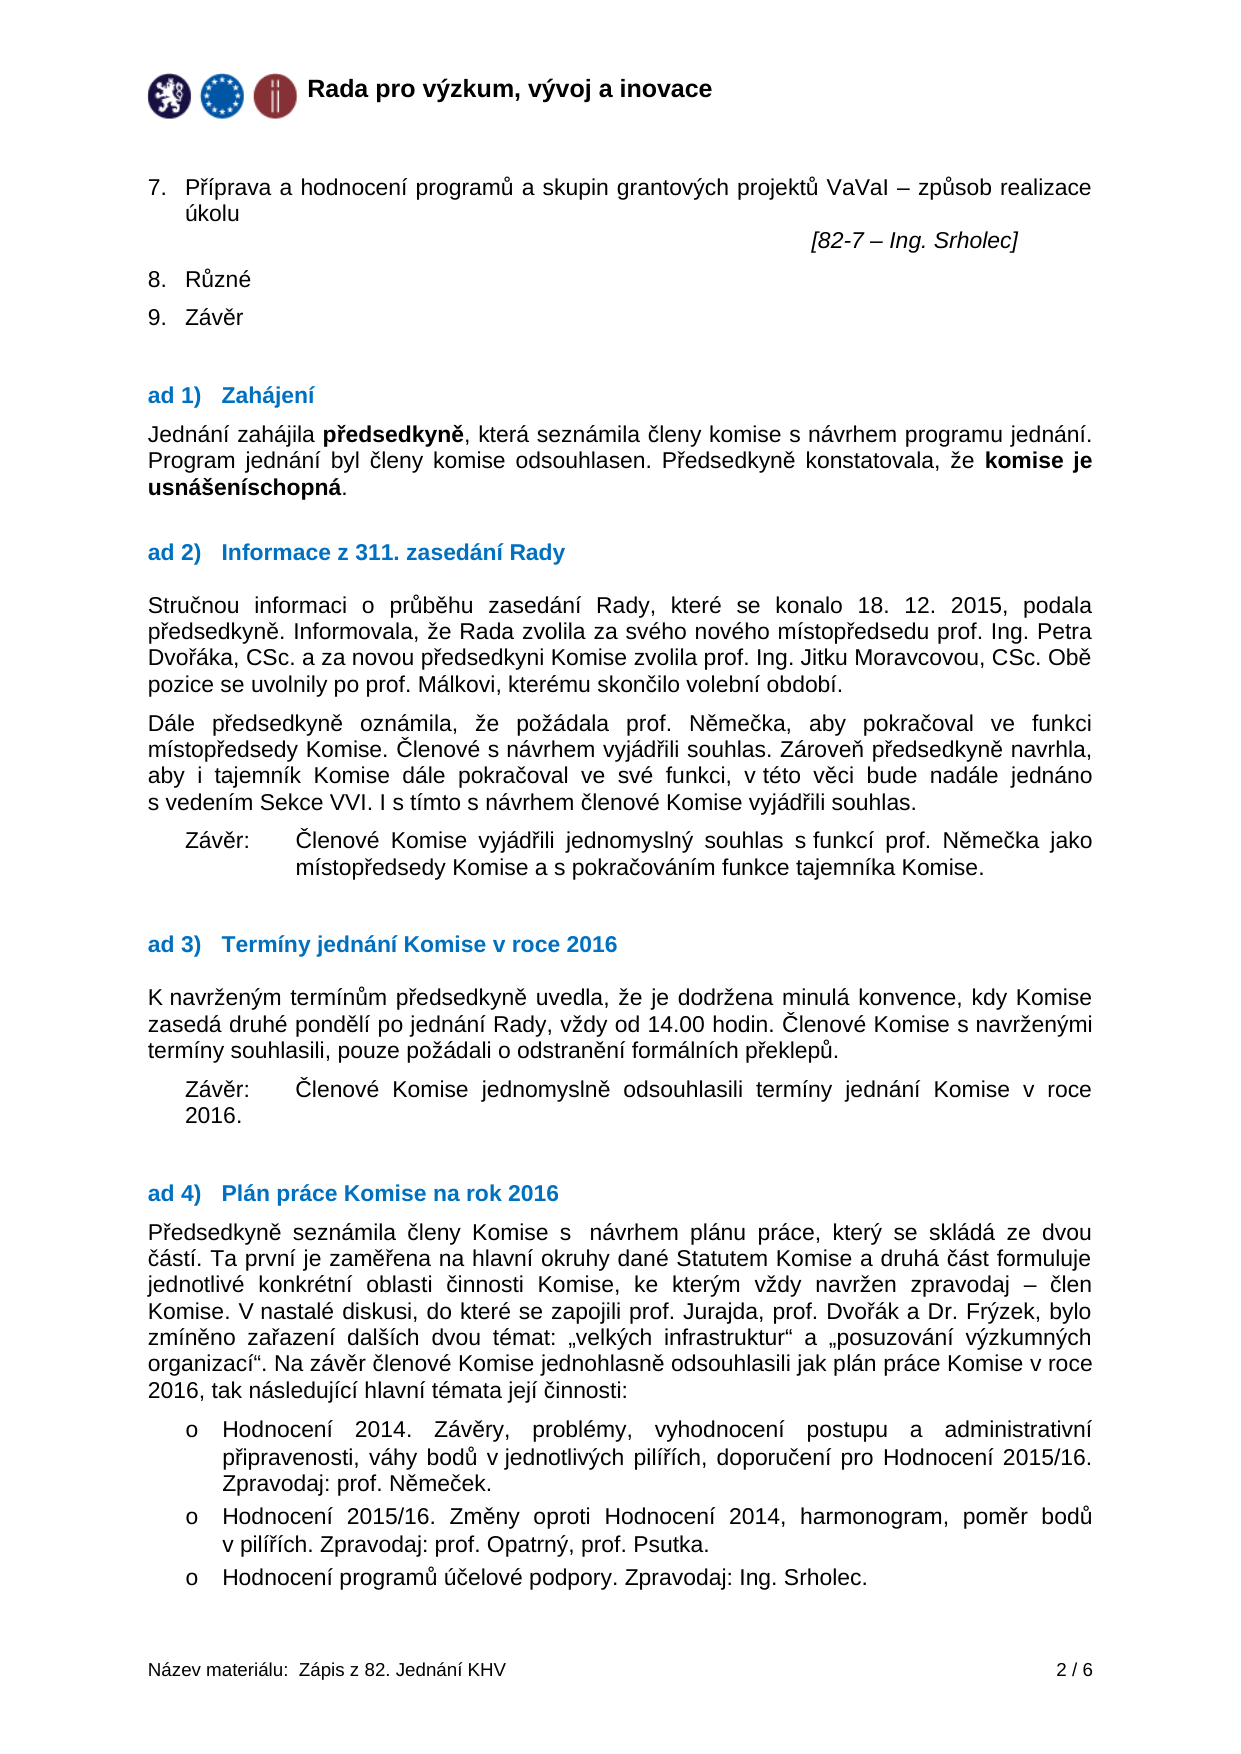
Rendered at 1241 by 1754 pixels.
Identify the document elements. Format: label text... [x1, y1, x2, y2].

text Závěr: Členové Komise vyjádřili jednomyslný souhlas s funkcí prof. Němečka jako místopředsedy Komise a s pokračováním funkce tajemníka Komise. [185, 827, 1093, 880]
text K navrženým termínům předsedkyně uvedla, že je dodržena minulá konvence, kdy Komise zasedá druhé pondělí po jednání Rady, vždy od 14.00 hodin. Členové Komise s navrženými termíny souhlasili, pouze požádali o odstranění formálních překlepů. [148, 984, 1093, 1063]
list Různé [148, 266, 1093, 292]
list Závěr [148, 304, 1093, 331]
list Hodnocení 2015/16. Změny oproti Hodnocení 2014, harmonogram, poměr bodů v pilířích. Zpravodaj: prof. Opatrný, prof. Psutka. [185, 1503, 1093, 1558]
text Stručnou informaci o průběhu zasedání Rady, které se konalo 18. 12. 2015, podala předsedkyně. Informovala, že Rada zvolila za svého nového místopředsedu prof. Ing. Petra Dvořáka, CSc. a za novou předsedkyni Komise zvolila prof. Ing. Jitku Moravcovou, CSc. Obě pozice se uvolnily po prof. Málkovi, kterému skončilo volební období. [148, 592, 1093, 697]
text ad 4) Plán práce Komise na rok 2016 [148, 1180, 1093, 1206]
text Předsedkyně seznámila členy Komise s návrhem plánu práce, který se skládá ze dvou částí. Ta první je zaměřena na hlavní okruhy dané Statutem Komise a druhá část formuluje jednotlivé konkrétní oblasti činnosti Komise, ke kterým vždy navržen zpravodaj – člen Komise. V nastalé diskusi, do které se zapojili prof. Jurajda, prof. Dvořák a Dr. Frýzek, bylo zmíněno zařazení dalších dvou témat: „velkých infrastruktur“ a „posuzování výzkumných organizací“. Na závěr členové Komise jednohlasně odsouhlasili jak plán práce Komise v roce 2016, tak následující hlavní témata její činnosti: [148, 1219, 1093, 1403]
text Závěr: Členové Komise jednomyslně odsouhlasili termíny jednání Komise v roce 2016. [185, 1076, 1093, 1128]
text Dále předsedkyně oznámila, že požádala prof. Němečka, aby pokračoval ve funkci místopředsedy Komise. Členové s návrhem vyjádřili souhlas. Zároveň předsedkyně navrhla, aby i tajemník Komise dále pokračoval ve své funkci, v této věci bude nadále jednáno s vedením Sekce VVI. I s tímto s návrhem členové Komise vyjádřili souhlas. [148, 709, 1093, 815]
text ad 3) Termíny jednání Komise v roce 2016 [148, 931, 1093, 958]
list Hodnocení 2014. Závěry, problémy, vyhodnocení postupu a administrativní připravenosti, váhy bodů v jednotlivých pilířích, doporučení pro Hodnocení 2015/16. Zpravodaj: prof. Němeček. [185, 1416, 1093, 1497]
text ad 2) Informace z 311. zasedání Rady [148, 539, 1093, 565]
list Příprava a hodnocení programů a skupin grantových projektů VaVaI – způsob realizace úkolu [82-7 – Ing. Srholec] [148, 174, 1093, 253]
picture [147, 73, 298, 120]
text Jednání zahájila předsedkyně, která seznámila členy komise s návrhem programu jednání. Program jednání byl členy komise odsouhlasen. Předsedkyně konstatovala, že komise je usnášeníschopná. [148, 421, 1093, 500]
text ad 1) Zahájení [148, 382, 1093, 408]
list Hodnocení programů účelové podpory. Zpravodaj: Ing. Srholec. [185, 1564, 1093, 1592]
